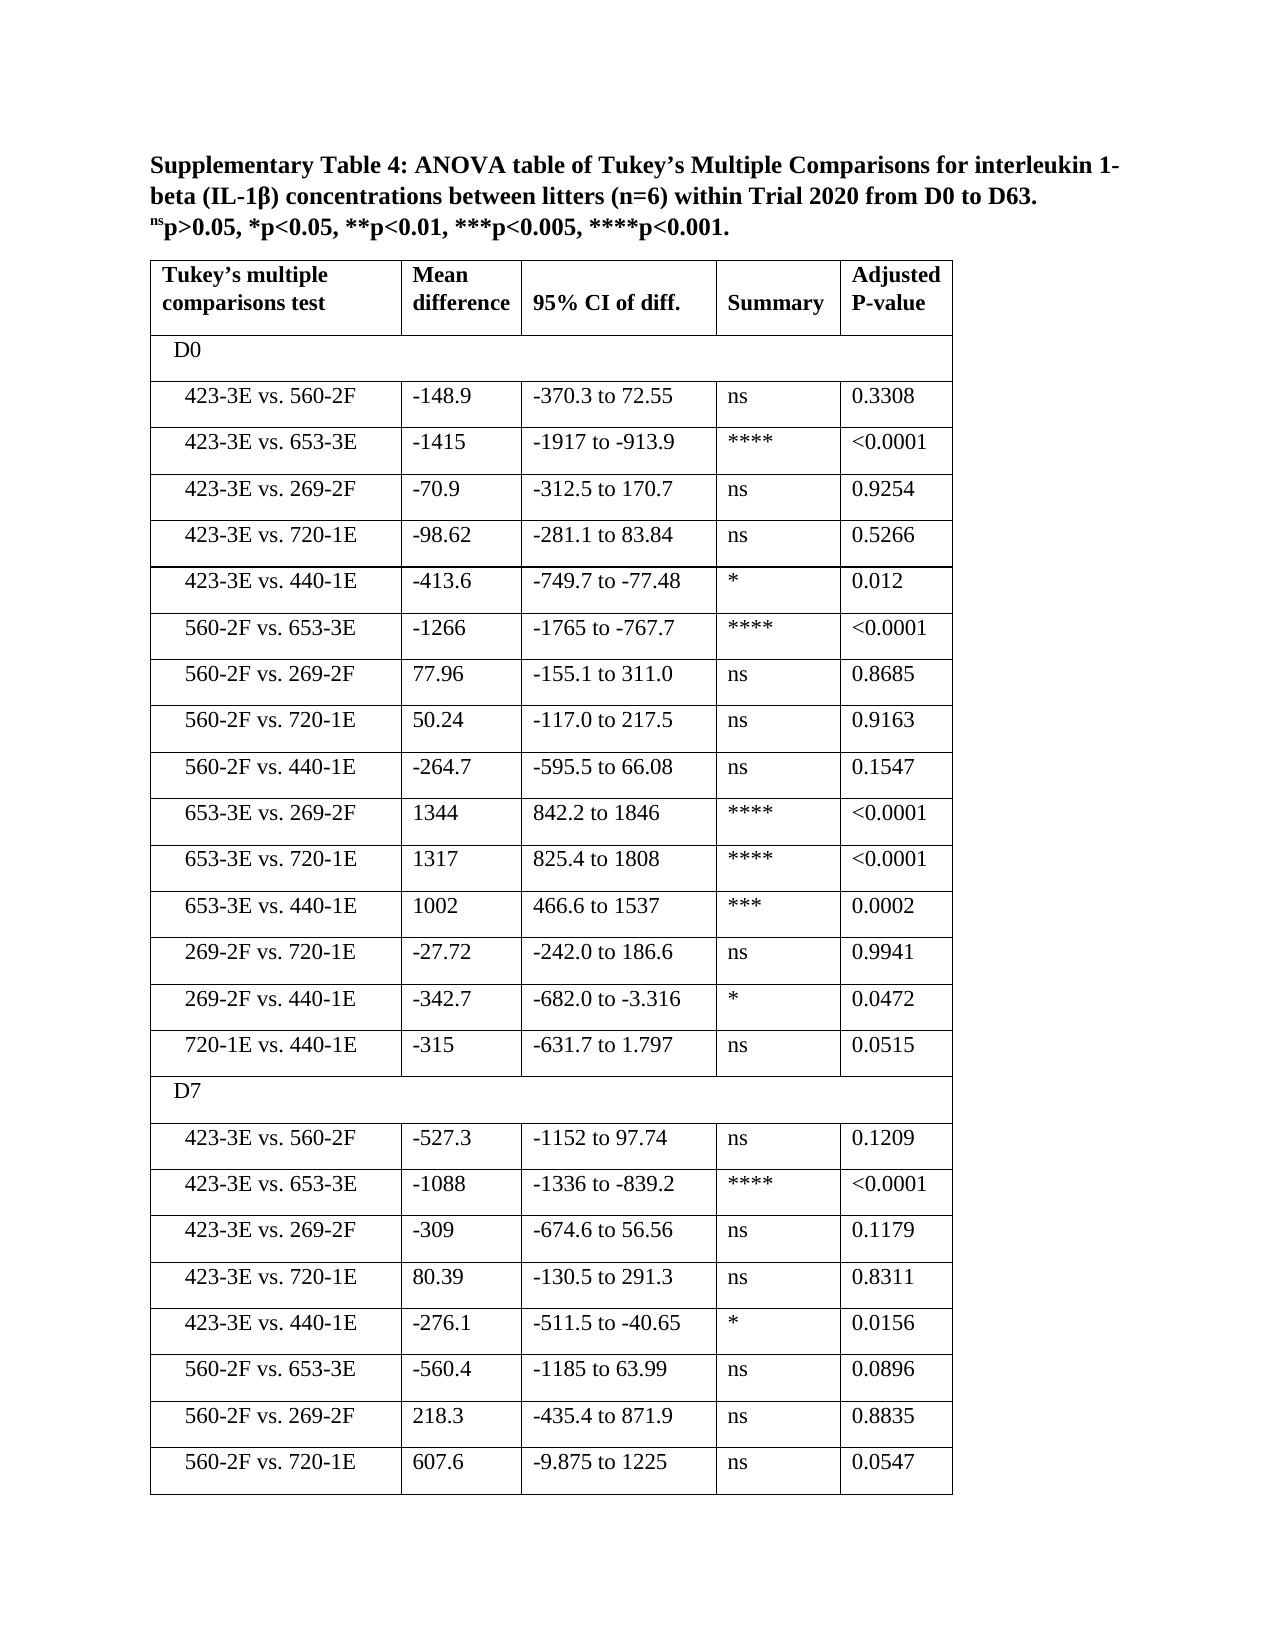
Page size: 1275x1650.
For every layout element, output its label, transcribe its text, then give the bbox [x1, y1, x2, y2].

table_cell -1088 [402, 1170, 521, 1215]
table_cell 653-3E vs. 720-1E [151, 846, 401, 891]
table_cell 0.0472 [841, 985, 952, 1030]
table_cell 653-3E vs. 440-1E [151, 892, 401, 937]
table_cell -281.1 to 83.84 [522, 521, 716, 566]
table_cell 423-3E vs. 560-2F [151, 1124, 401, 1169]
table_cell 466.6 to 1537 [522, 892, 716, 937]
table_cell -511.5 to -40.65 [522, 1309, 716, 1354]
table_cell 0.8311 [841, 1263, 952, 1308]
table_cell 0.9163 [841, 706, 952, 752]
table_cell -370.3 to 72.55 [522, 382, 716, 427]
table_cell 80.39 [402, 1263, 521, 1308]
table_cell -413.6 [402, 568, 521, 613]
table_cell 0.1547 [841, 753, 952, 798]
table_cell 0.0002 [841, 892, 952, 937]
table_cell 0.0156 [841, 1309, 952, 1354]
table_cell ns [717, 1263, 840, 1308]
table_cell 0.1209 [841, 1124, 952, 1169]
table_cell 560-2F vs. 720-1E [151, 1448, 401, 1493]
table_cell -1765 to -767.7 [522, 614, 716, 659]
table_cell -749.7 to -77.48 [522, 568, 716, 613]
table_cell **** [717, 614, 840, 659]
table_cell <0.0001 [841, 614, 952, 659]
table_cell 423-3E vs. 720-1E [151, 521, 401, 566]
table_cell -309 [402, 1216, 521, 1262]
table_header Summary [717, 261, 840, 334]
table_cell -98.62 [402, 521, 521, 566]
table_cell 607.6 [402, 1448, 521, 1493]
table_cell 0.0896 [841, 1355, 952, 1401]
table_cell 0.9941 [841, 938, 952, 983]
table_cell 269-2F vs. 720-1E [151, 938, 401, 983]
table_cell 50.24 [402, 706, 521, 752]
table_header Adjusted P-value [841, 261, 952, 334]
table_cell 423-3E vs. 440-1E [151, 568, 401, 613]
table_cell ns [717, 475, 840, 520]
table_cell -242.0 to 186.6 [522, 938, 716, 983]
table_cell 423-3E vs. 440-1E [151, 1309, 401, 1354]
table_cell -560.4 [402, 1355, 521, 1401]
table_cell -315 [402, 1031, 521, 1076]
table_cell ns [717, 1031, 840, 1076]
table_cell 0.0547 [841, 1448, 952, 1493]
table_cell 0.3308 [841, 382, 952, 427]
table_cell * [717, 985, 840, 1030]
table_cell **** [717, 846, 840, 891]
table_cell 269-2F vs. 440-1E [151, 985, 401, 1030]
table_cell -527.3 [402, 1124, 521, 1169]
table_cell D7 [151, 1077, 952, 1123]
table_cell -342.7 [402, 985, 521, 1030]
table_header 95% CI of diff. [522, 261, 716, 334]
table_cell * [717, 568, 840, 613]
table_cell 560-2F vs. 653-3E [151, 1355, 401, 1401]
table_cell -70.9 [402, 475, 521, 520]
table_cell ns [717, 1402, 840, 1447]
table_cell D0 [151, 336, 952, 381]
table_cell 0.9254 [841, 475, 952, 520]
table_cell -264.7 [402, 753, 521, 798]
table_cell -595.5 to 66.08 [522, 753, 716, 798]
table_cell -1415 [402, 428, 521, 474]
table_cell 1002 [402, 892, 521, 937]
table_cell 560-2F vs. 269-2F [151, 1402, 401, 1447]
table_cell * [717, 1309, 840, 1354]
table_cell <0.0001 [841, 1170, 952, 1215]
table_cell **** [717, 799, 840, 844]
table_cell -276.1 [402, 1309, 521, 1354]
table_cell 423-3E vs. 269-2F [151, 475, 401, 520]
table_cell 0.8835 [841, 1402, 952, 1447]
table_cell **** [717, 1170, 840, 1215]
table_cell ns [717, 382, 840, 427]
table_cell ns [717, 1448, 840, 1493]
table_cell -1185 to 63.99 [522, 1355, 716, 1401]
table_cell *** [717, 892, 840, 937]
table_cell ns [717, 1216, 840, 1262]
table_cell -682.0 to -3.316 [522, 985, 716, 1030]
table_cell -155.1 to 311.0 [522, 660, 716, 705]
table_cell -1336 to -839.2 [522, 1170, 716, 1215]
table_cell ns [717, 660, 840, 705]
table_header Mean difference [402, 261, 521, 334]
table_cell 653-3E vs. 269-2F [151, 799, 401, 844]
table_cell 423-3E vs. 560-2F [151, 382, 401, 427]
table_cell -9.875 to 1225 [522, 1448, 716, 1493]
table_cell 0.1179 [841, 1216, 952, 1262]
table_cell 0.5266 [841, 521, 952, 566]
table_cell 560-2F vs. 269-2F [151, 660, 401, 705]
table_cell 720-1E vs. 440-1E [151, 1031, 401, 1076]
table_cell 560-2F vs. 653-3E [151, 614, 401, 659]
table_cell -435.4 to 871.9 [522, 1402, 716, 1447]
table_cell -631.7 to 1.797 [522, 1031, 716, 1076]
table_cell 560-2F vs. 440-1E [151, 753, 401, 798]
table_cell **** [717, 428, 840, 474]
table_cell -27.72 [402, 938, 521, 983]
table_header Tukey’s multiple comparisons test [151, 261, 401, 334]
table_cell 0.8685 [841, 660, 952, 705]
table_cell ns [717, 753, 840, 798]
table_cell ns [717, 938, 840, 983]
table_cell -117.0 to 217.5 [522, 706, 716, 752]
table_cell 218.3 [402, 1402, 521, 1447]
table_cell 423-3E vs. 720-1E [151, 1263, 401, 1308]
text Supplementary Table 4: ANOVA table of Tukey’s Multiple Comparisons for interleukin 1-beta (IL-1β) concentrations between litters (n=6) within Trial 2020 from D0 to D63. nsp>0.05, *p<0.05, **p<0.01, ***p<0.005, ****p<0.001. [150, 150, 1125, 241]
table_cell ns [717, 521, 840, 566]
table_cell -674.6 to 56.56 [522, 1216, 716, 1262]
table_cell 560-2F vs. 720-1E [151, 706, 401, 752]
table_cell 1317 [402, 846, 521, 891]
table_cell ns [717, 1124, 840, 1169]
table_cell 825.4 to 1808 [522, 846, 716, 891]
table_cell -1917 to -913.9 [522, 428, 716, 474]
table_cell 77.96 [402, 660, 521, 705]
table_cell <0.0001 [841, 428, 952, 474]
table_cell <0.0001 [841, 846, 952, 891]
table_cell 423-3E vs. 653-3E [151, 1170, 401, 1215]
table_cell 842.2 to 1846 [522, 799, 716, 844]
table_cell -1266 [402, 614, 521, 659]
table_cell -148.9 [402, 382, 521, 427]
table_cell 0.0515 [841, 1031, 952, 1076]
table_cell 423-3E vs. 653-3E [151, 428, 401, 474]
table_cell -1152 to 97.74 [522, 1124, 716, 1169]
table_cell -312.5 to 170.7 [522, 475, 716, 520]
table_cell -130.5 to 291.3 [522, 1263, 716, 1308]
table_cell 0.012 [841, 568, 952, 613]
table_cell ns [717, 1355, 840, 1401]
table_cell 423-3E vs. 269-2F [151, 1216, 401, 1262]
table_cell 1344 [402, 799, 521, 844]
table_cell ns [717, 706, 840, 752]
table_cell <0.0001 [841, 799, 952, 844]
